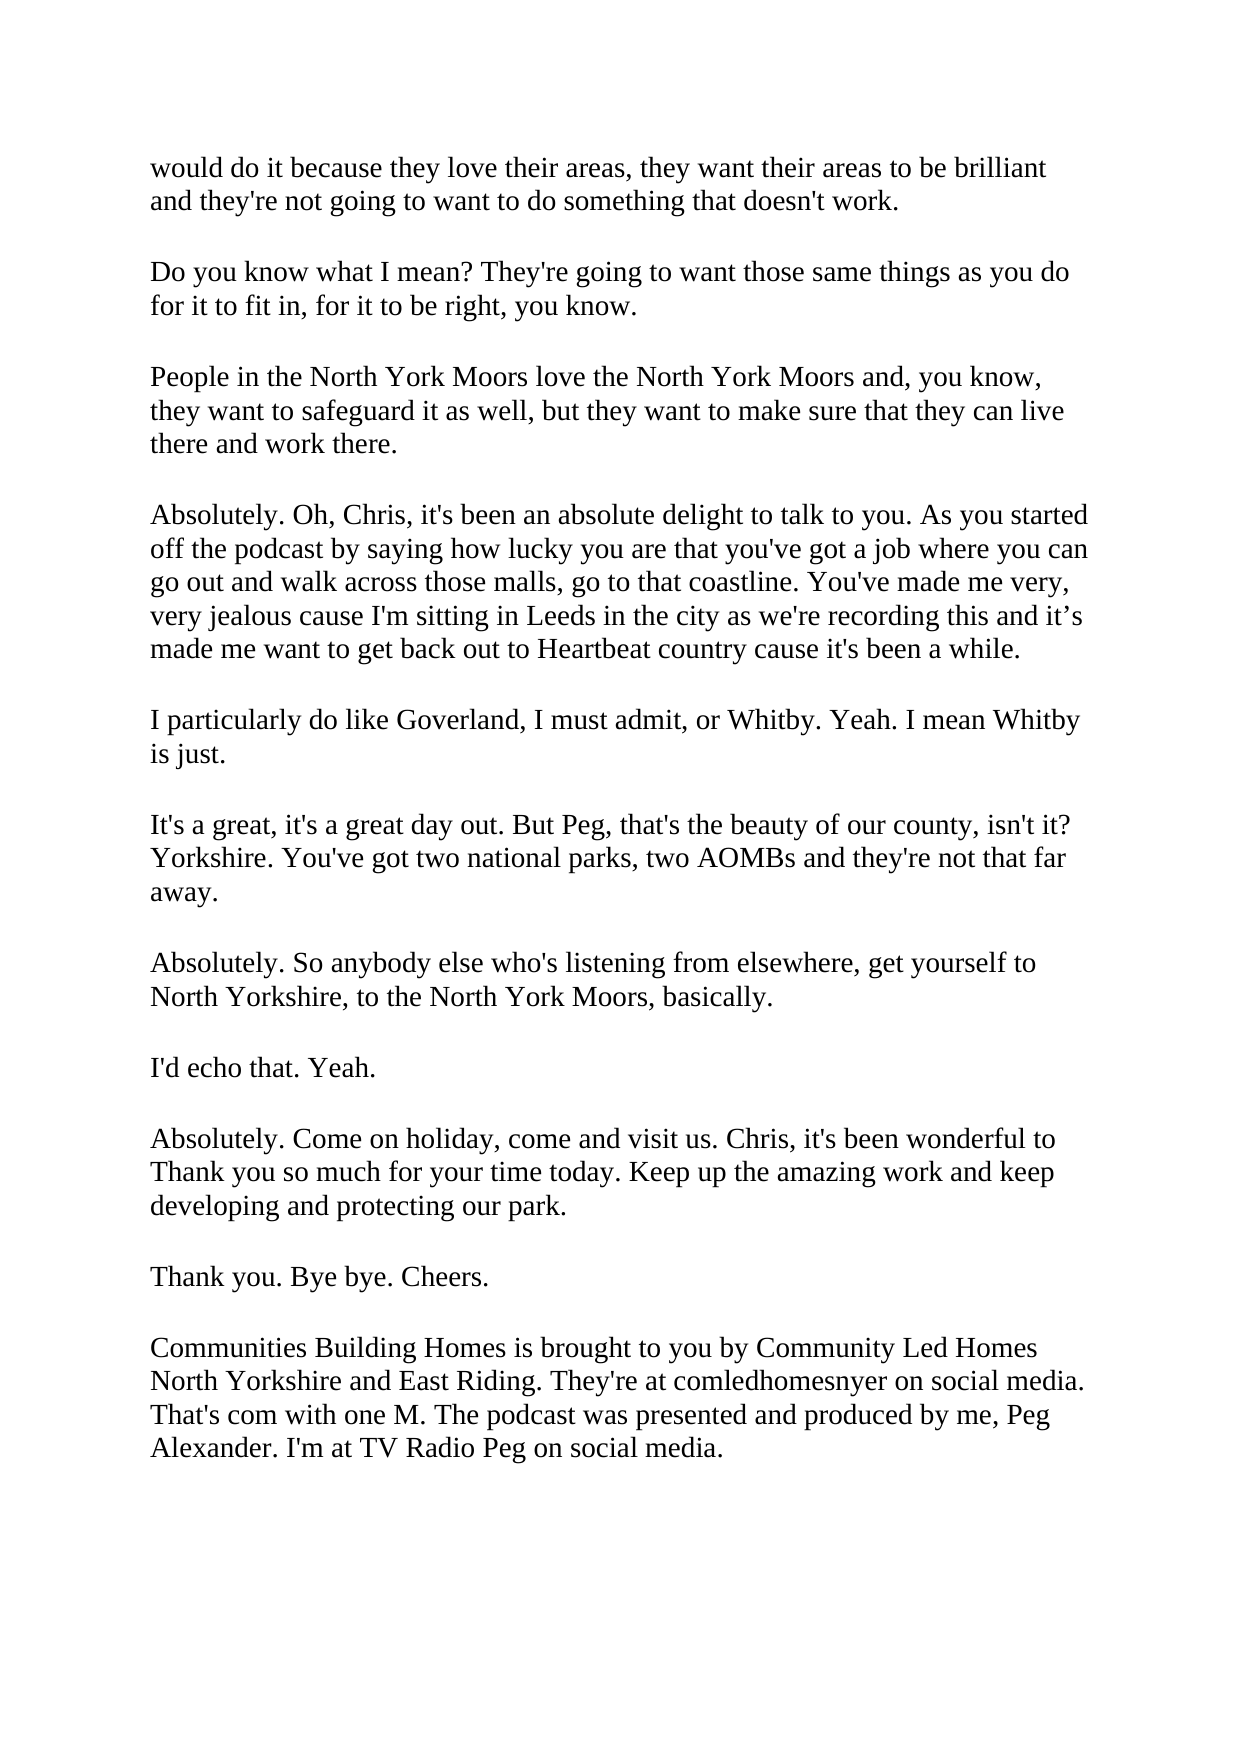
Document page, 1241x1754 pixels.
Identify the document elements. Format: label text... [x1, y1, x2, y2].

text Do you know what I mean? They're going to want those same things as you do for it to fit in, for it to be right, you know. [150, 254, 1090, 322]
text Absolutely. So anybody else who's listening from elsewhere, get yourself to North Yorkshire, to the North York Moors, basically. [150, 945, 1090, 1012]
text Communities Building Homes is brought to you by Community Led Homes North Yorkshire and East Riding. They're at comledhomesnyer on social media. That's com with one M. The podcast was presented and produced by me, Peg Alexander. I'm at TV Radio Peg on social media. [150, 1330, 1090, 1464]
text Absolutely. Oh, Chris, it's been an absolute delight to talk to you. As you started off the podcast by saying how lucky you are that you've got a job where you can go out and walk across those malls, go to that coastline. You've made me very, very jealous cause I'm sitting in Leeds in the city as we're recording this and it’s made me want to get back out to Heartbeat country cause it's been a while. [150, 497, 1090, 665]
text It's a great, it's a great day out. But Peg, that's the beauty of our county, isn't it? Yorkshire. You've got two national parks, two AOMBs and they're not that far away. [150, 807, 1090, 908]
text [150, 150, 1090, 217]
text People in the North York Moors love the North York Moors and, you know, they want to safeguard it as well, but they want to make sure that they can live there and work there. [150, 359, 1090, 460]
text I'd echo that. Yeah. [150, 1050, 1090, 1083]
text Thank you. Bye bye. Cheers. [150, 1259, 1090, 1292]
text Absolutely. Come on holiday, come and visit us. Chris, it's been wonderful to Thank you so much for your time today. Keep up the amazing work and keep developing and protecting our park. [150, 1121, 1090, 1221]
text I particularly do like Goverland, I must admit, or Whitby. Yeah. I mean Whitby is just. [150, 702, 1090, 769]
